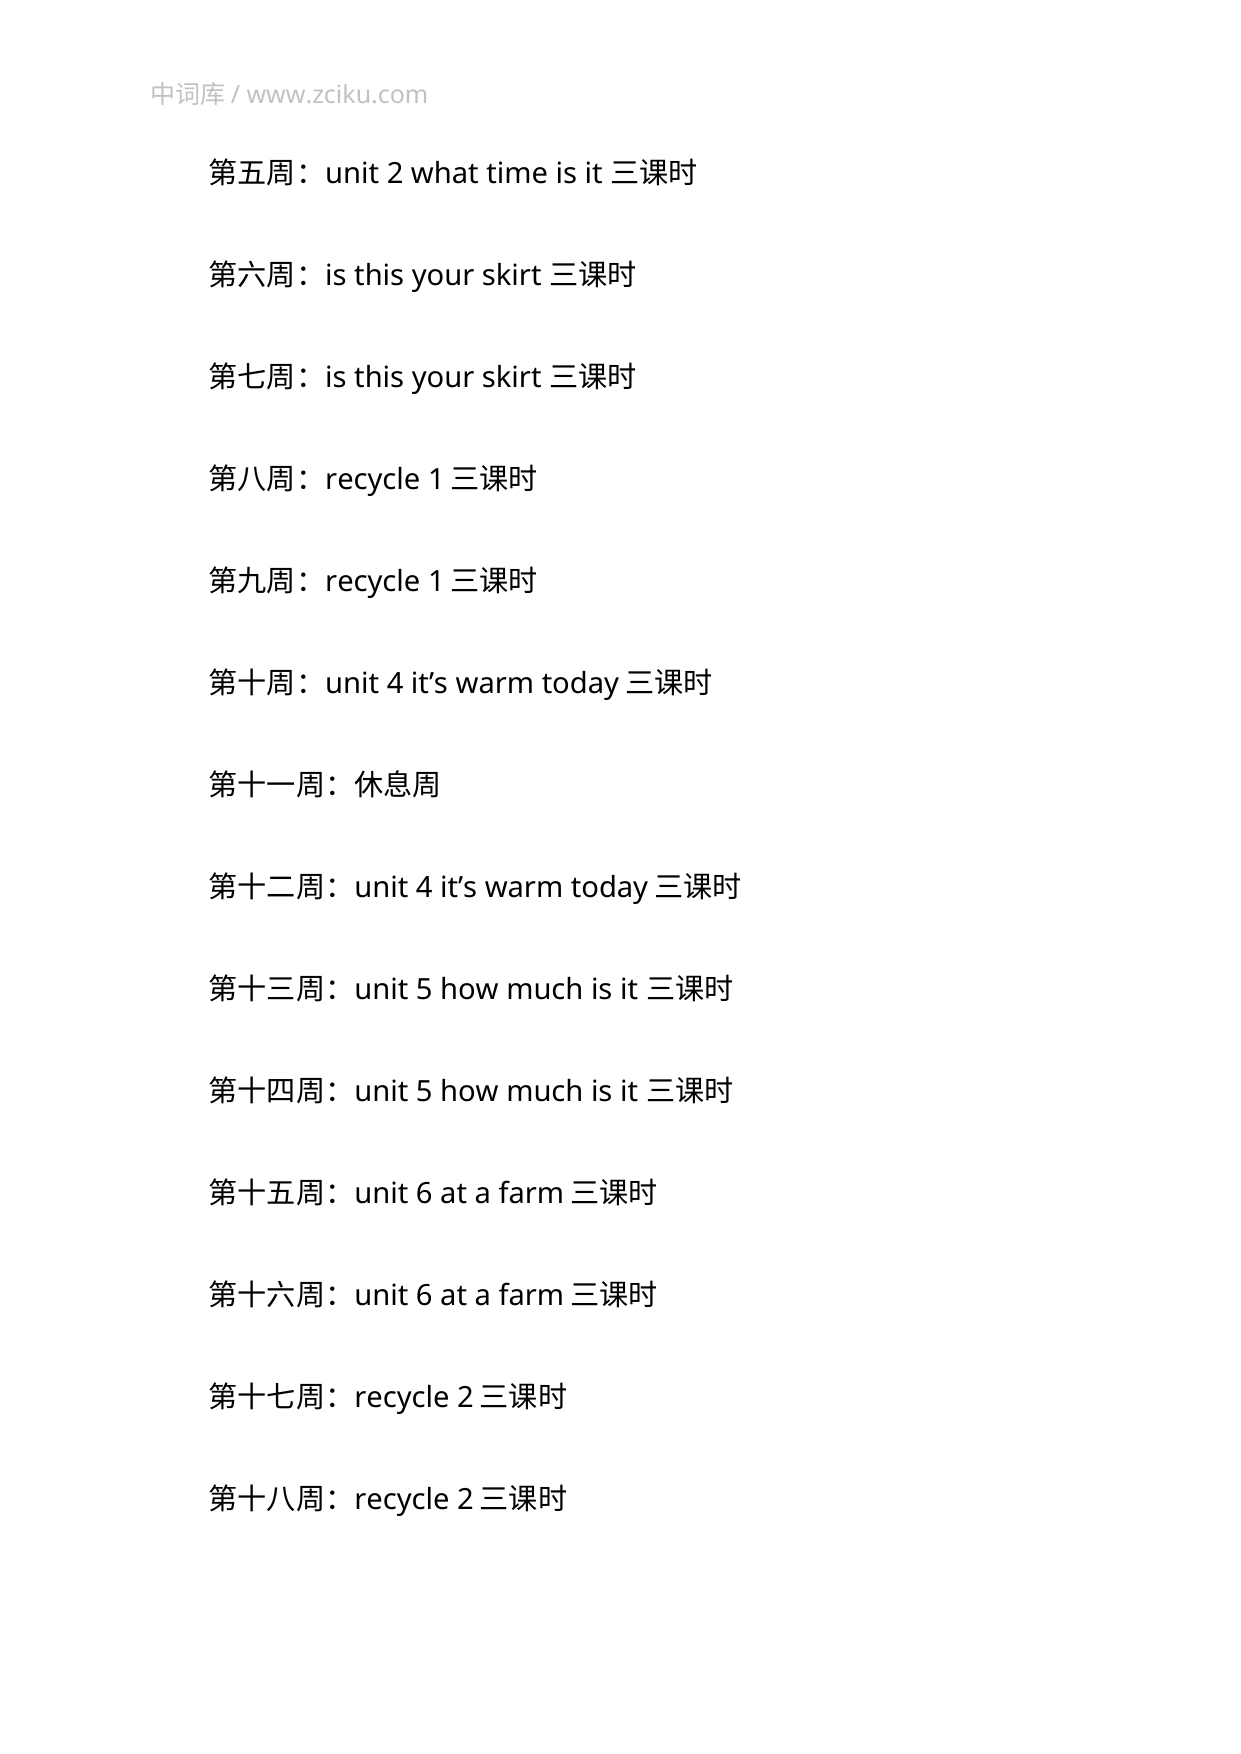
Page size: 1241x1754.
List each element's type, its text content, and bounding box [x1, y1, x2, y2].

text 第七周：is this your skirt 三课时 [150, 354, 1090, 396]
text 第十五周：unit 6 at a farm三课时 [150, 1169, 1090, 1212]
text 第五周：unit 2 what time is it 三课时 [150, 150, 1090, 192]
text 第八周：recycle 1三课时 [150, 456, 1090, 498]
text 第十二周：unit 4 it’s warm today三课时 [150, 864, 1090, 906]
text 第六周：is this your skirt 三课时 [150, 252, 1090, 294]
text 第十三周：unit 5 how much is it 三课时 [150, 966, 1090, 1008]
text 第十七周：recycle 2三课时 [150, 1373, 1090, 1416]
text 第十八周：recycle 2三课时 [150, 1476, 1090, 1518]
text 第十六周：unit 6 at a farm三课时 [150, 1272, 1090, 1314]
text 第十四周：unit 5 how much is it 三课时 [150, 1068, 1090, 1110]
text 第十周：unit 4 it’s warm today三课时 [150, 660, 1090, 702]
text 第九周：recycle 1三课时 [150, 558, 1090, 600]
text 第十一周：休息周 [150, 762, 1090, 804]
